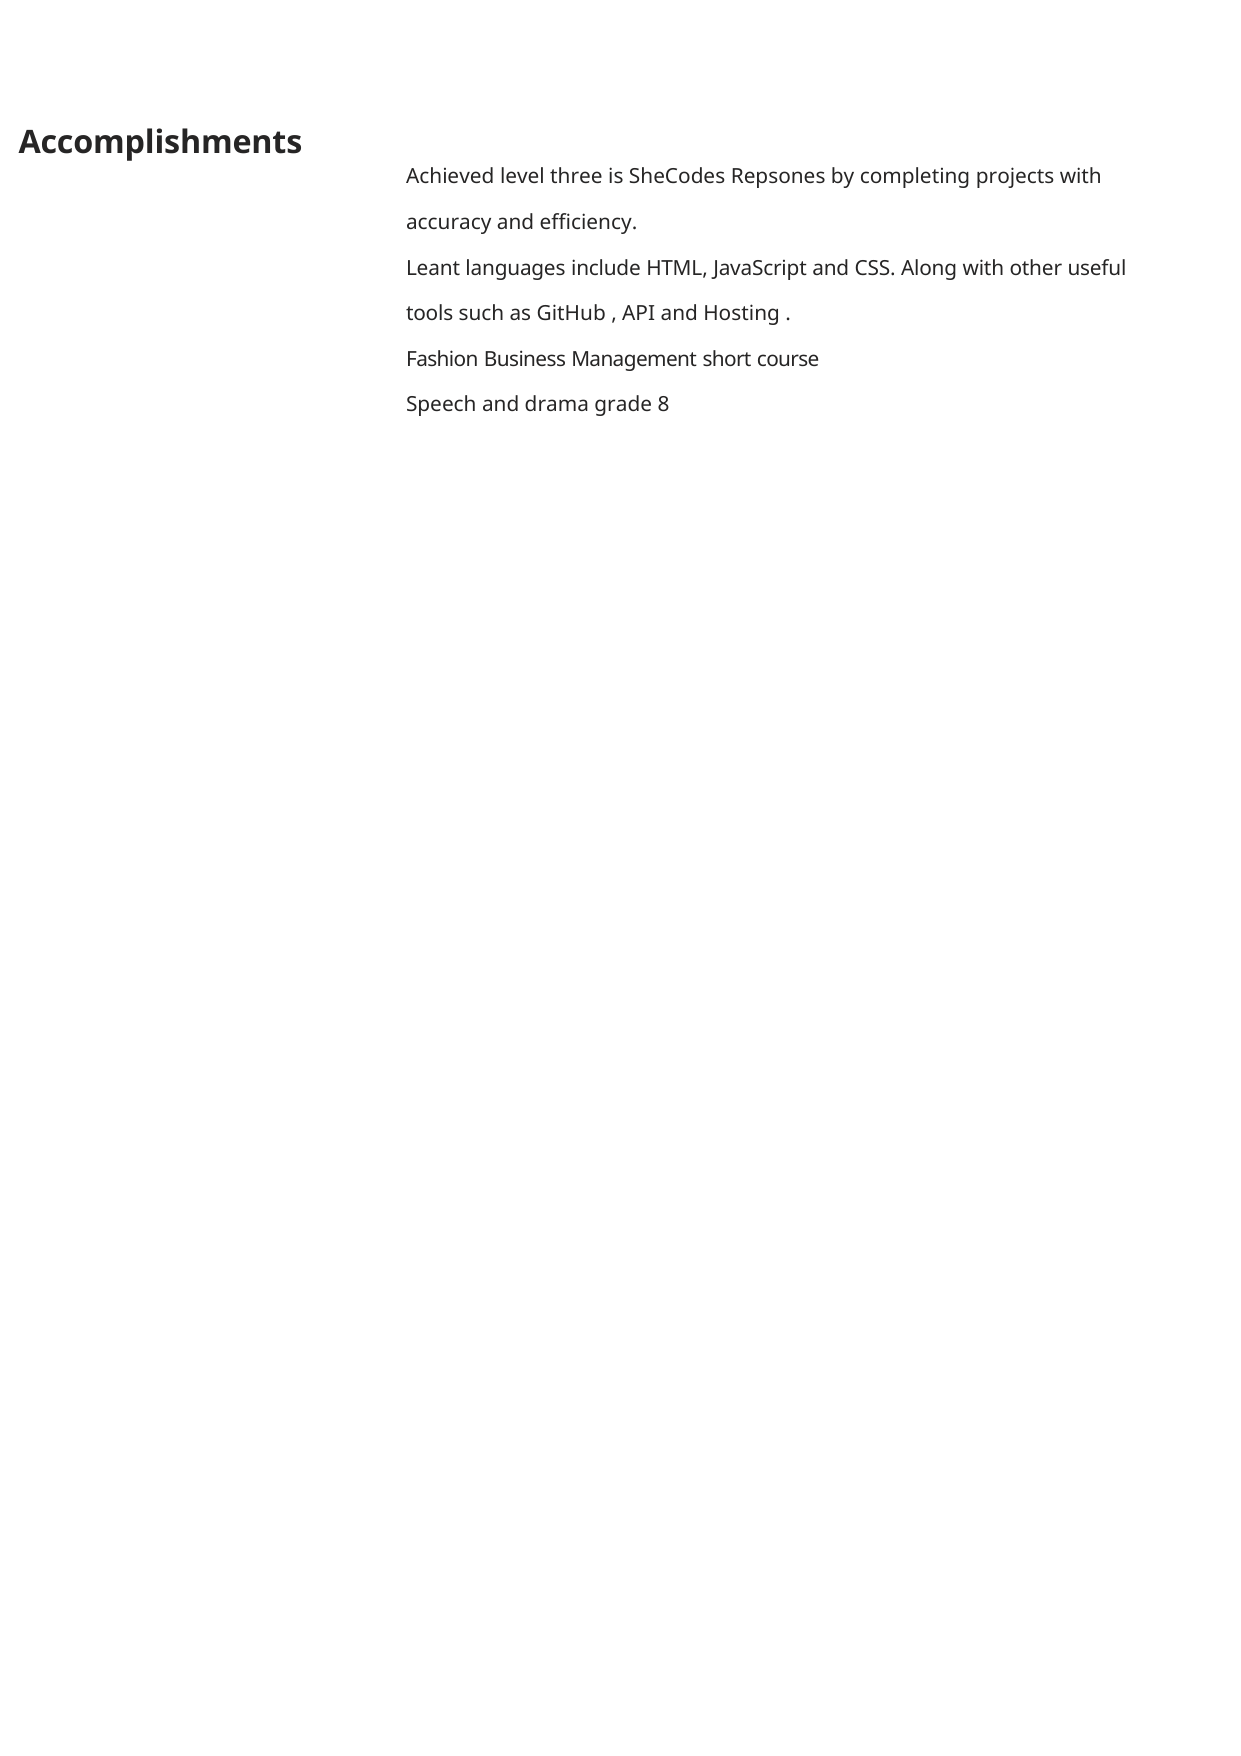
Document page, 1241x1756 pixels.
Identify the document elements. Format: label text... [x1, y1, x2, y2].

text Accomplishments [18, 119, 304, 163]
text Fashion Business Management short course Speech and drama grade 8 [406, 344, 846, 417]
text Leant languages include HTML, JavaScript and CSS. Along with other useful tools such as GitHub , API and Hosting . [406, 253, 1162, 326]
text Achieved level three is SheCodes Repsones by completing projects with accuracy and efficiency. [406, 162, 1162, 235]
